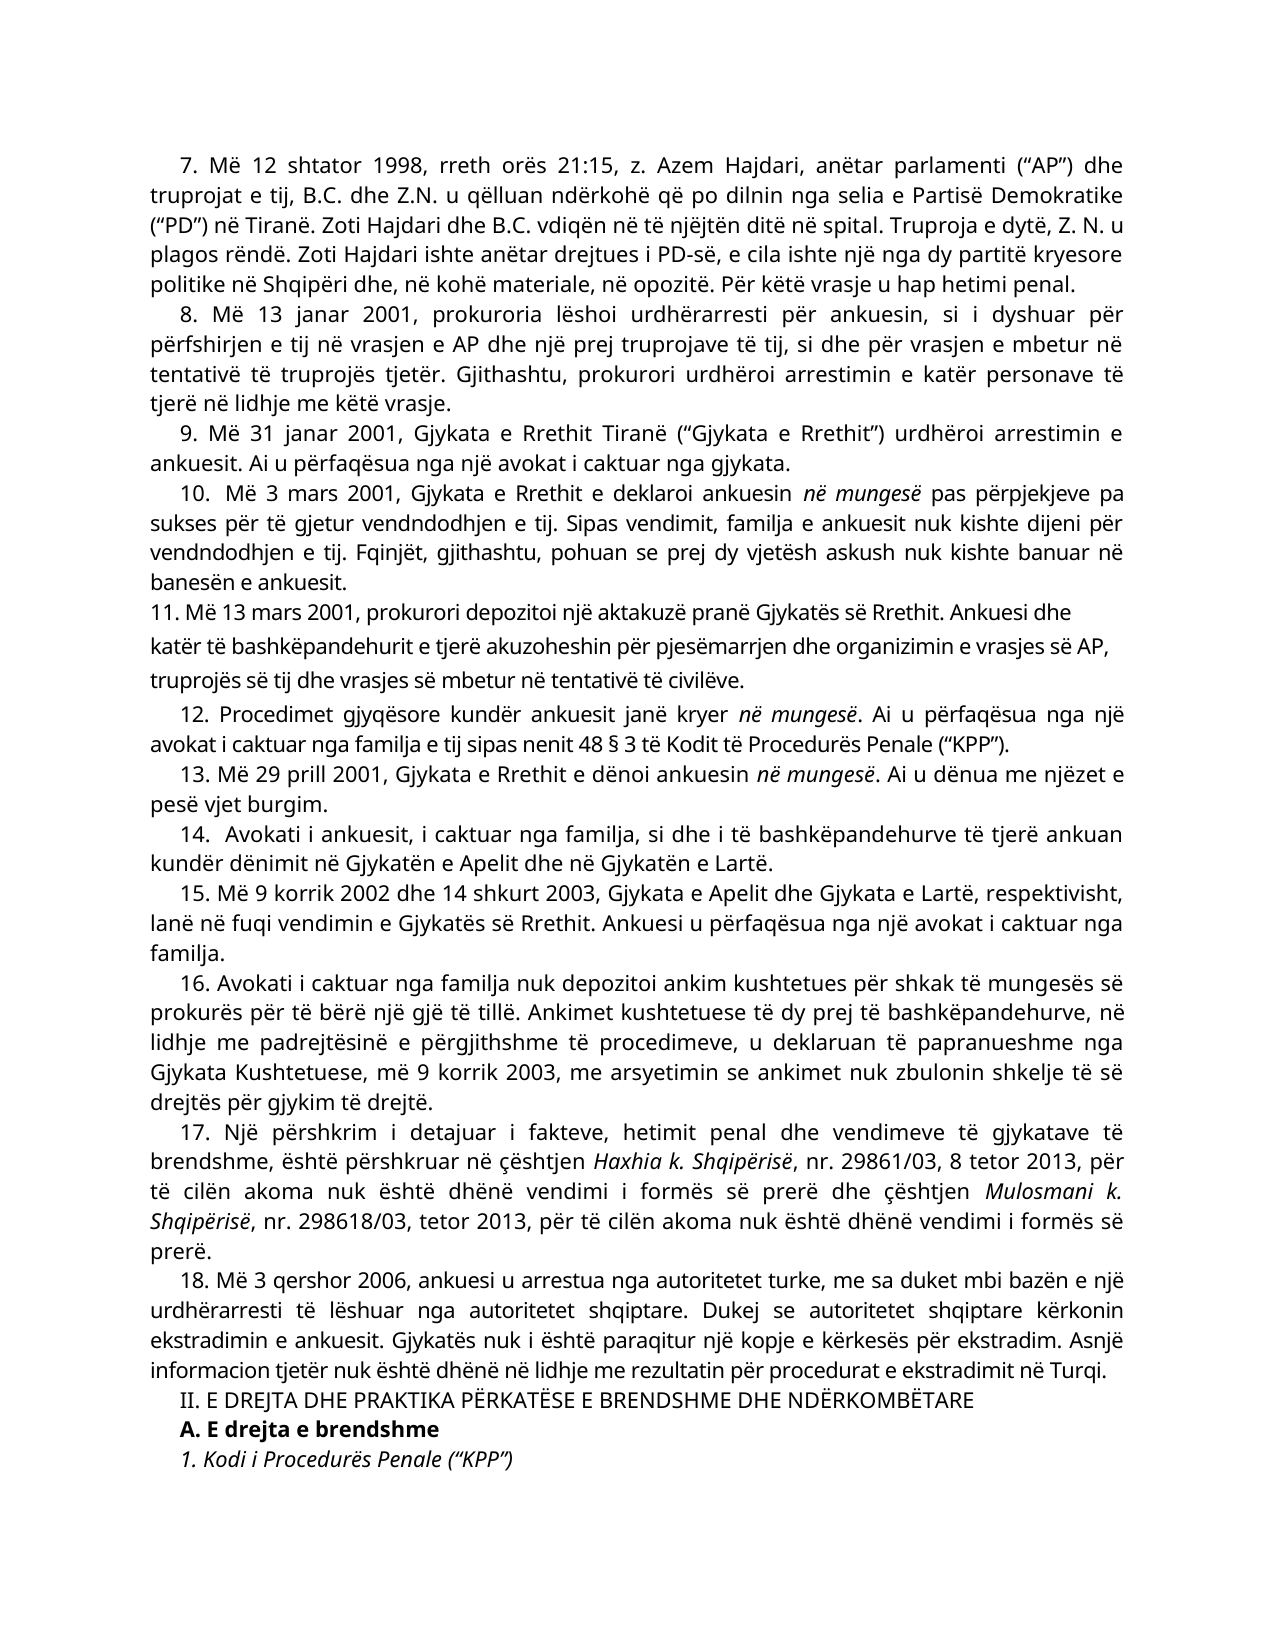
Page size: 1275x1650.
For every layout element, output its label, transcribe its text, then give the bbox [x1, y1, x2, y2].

text 13. Më 29 prill 2001, Gjykata e Rrethit e dënoi ankuesin në mungesë. Ai u dënua me njëzet e pesë vjet burgim. [150, 759, 1125, 818]
text 7. Më 12 shtator 1998, rreth orës 21:15, z. Azem Hajdari, anëtar parlamenti (“AP”) dhe truprojat e tij, B.C. dhe Z.N. u qëlluan ndërkohë që po dilnin nga selia e Partisë Demokratike (“PD”) në Tiranë. Zoti Hajdari dhe B.C. vdiqën në të njëjtën ditë në spital. Truproja e dytë, Z. N. u plagos rëndë. Zoti Hajdari ishte anëtar drejtues i PD-së, e cila ishte një nga dy partitë kryesore politike në Shqipëri dhe, në kohë materiale, në opozitë. Për këtë vrasje u hap hetimi penal. [150, 150, 1125, 299]
text 11. Më 13 mars 2001, prokurori depozitoi një aktakuzë pranë Gjykatës së Rrethit. Ankuesi dhe katër të bashkëpandehurit e tjerë akuzoheshin për pjesëmarrjen dhe organizimin e vrasjes së AP, truprojës së tij dhe vrasjes së mbetur në tentativë të civilëve. [150, 597, 1125, 695]
text II. E DREJTA DHE PRAKTIKA PËRKATËSE E BRENDSHME DHE NDËRKOMBËTARE [150, 1384, 1125, 1414]
text 16. Avokati i caktuar nga familja nuk depozitoi ankim kushtetues për shkak të mungesës së prokurës për të bërë një gjë të tillë. Ankimet kushtetuese të dy prej të bashkëpandehurve, në lidhje me padrejtësinë e përgjithshme të procedimeve, u deklaruan të papranueshme nga Gjykata Kushtetuese, më 9 korrik 2003, me arsyetimin se ankimet nuk zbulonin shkelje të së drejtës për gjykim të drejtë. [150, 967, 1125, 1116]
text 18. Më 3 qershor 2006, ankuesi u arrestua nga autoritetet turke, me sa duket mbi bazën e një urdhërarresti të lëshuar nga autoritetet shqiptare. Dukej se autoritetet shqiptare kërkonin ekstradimin e ankuesit. Gjykatës nuk i është paraqitur një kopje e kërkesës për ekstradim. Asnjë informacion tjetër nuk është dhënë në lidhje me rezultatin për procedurat e ekstradimit në Turqi. [150, 1265, 1125, 1384]
text 8. Më 13 janar 2001, prokuroria lëshoi urdhërarresti për ankuesin, si i dyshuar për përfshirjen e tij në vrasjen e AP dhe një prej truprojave të tij, si dhe për vrasjen e mbetur në tentativë të truprojës tjetër. Gjithashtu, prokurori urdhëroi arrestimin e katër personave të tjerë në lidhje me këtë vrasje. [150, 299, 1125, 418]
text 17. Një përshkrim i detajuar i fakteve, hetimit penal dhe vendimeve të gjykatave të brendshme, është përshkruar në çështjen Haxhia k. Shqipërisë, nr. 29861/03, 8 tetor 2013, për të cilën akoma nuk është dhënë vendimi i formës së prerë dhe çështjen Mulosmani k. Shqipërisë, nr. 298618/03, tetor 2013, për të cilën akoma nuk është dhënë vendimi i formës së prerë. [150, 1116, 1125, 1265]
text 1. Kodi i Procedurës Penale (“KPP”) [150, 1444, 1125, 1474]
text 12. Procedimet gjyqësore kundër ankuesit janë kryer në mungesë. Ai u përfaqësua nga një avokat i caktuar nga familja e tij sipas nenit 48 § 3 të Kodit të Procedurës Penale (“KPP”). [150, 699, 1125, 759]
text A. E drejta e brendshme [150, 1414, 1125, 1444]
text 15. Më 9 korrik 2002 dhe 14 shkurt 2003, Gjykata e Apelit dhe Gjykata e Lartë, respektivisht, lanë në fuqi vendimin e Gjykatës së Rrethit. Ankuesi u përfaqësua nga një avokat i caktuar nga familja. [150, 878, 1125, 967]
text 10. Më 3 mars 2001, Gjykata e Rrethit e deklaroi ankuesin në mungesë pas përpjekjeve pa sukses për të gjetur vendndodhjen e tij. Sipas vendimit, familja e ankuesit nuk kishte dijeni për vendndodhjen e tij. Fqinjët, gjithashtu, pohuan se prej dy vjetësh askush nuk kishte banuar në banesën e ankuesit. [150, 478, 1125, 597]
text 14. Avokati i ankuesit, i caktuar nga familja, si dhe i të bashkëpandehurve të tjerë ankuan kundër dënimit në Gjykatën e Apelit dhe në Gjykatën e Lartë. [150, 818, 1125, 878]
text 9. Më 31 janar 2001, Gjykata e Rrethit Tiranë (“Gjykata e Rrethit”) urdhëroi arrestimin e ankuesit. Ai u përfaqësua nga një avokat i caktuar nga gjykata. [150, 418, 1125, 478]
